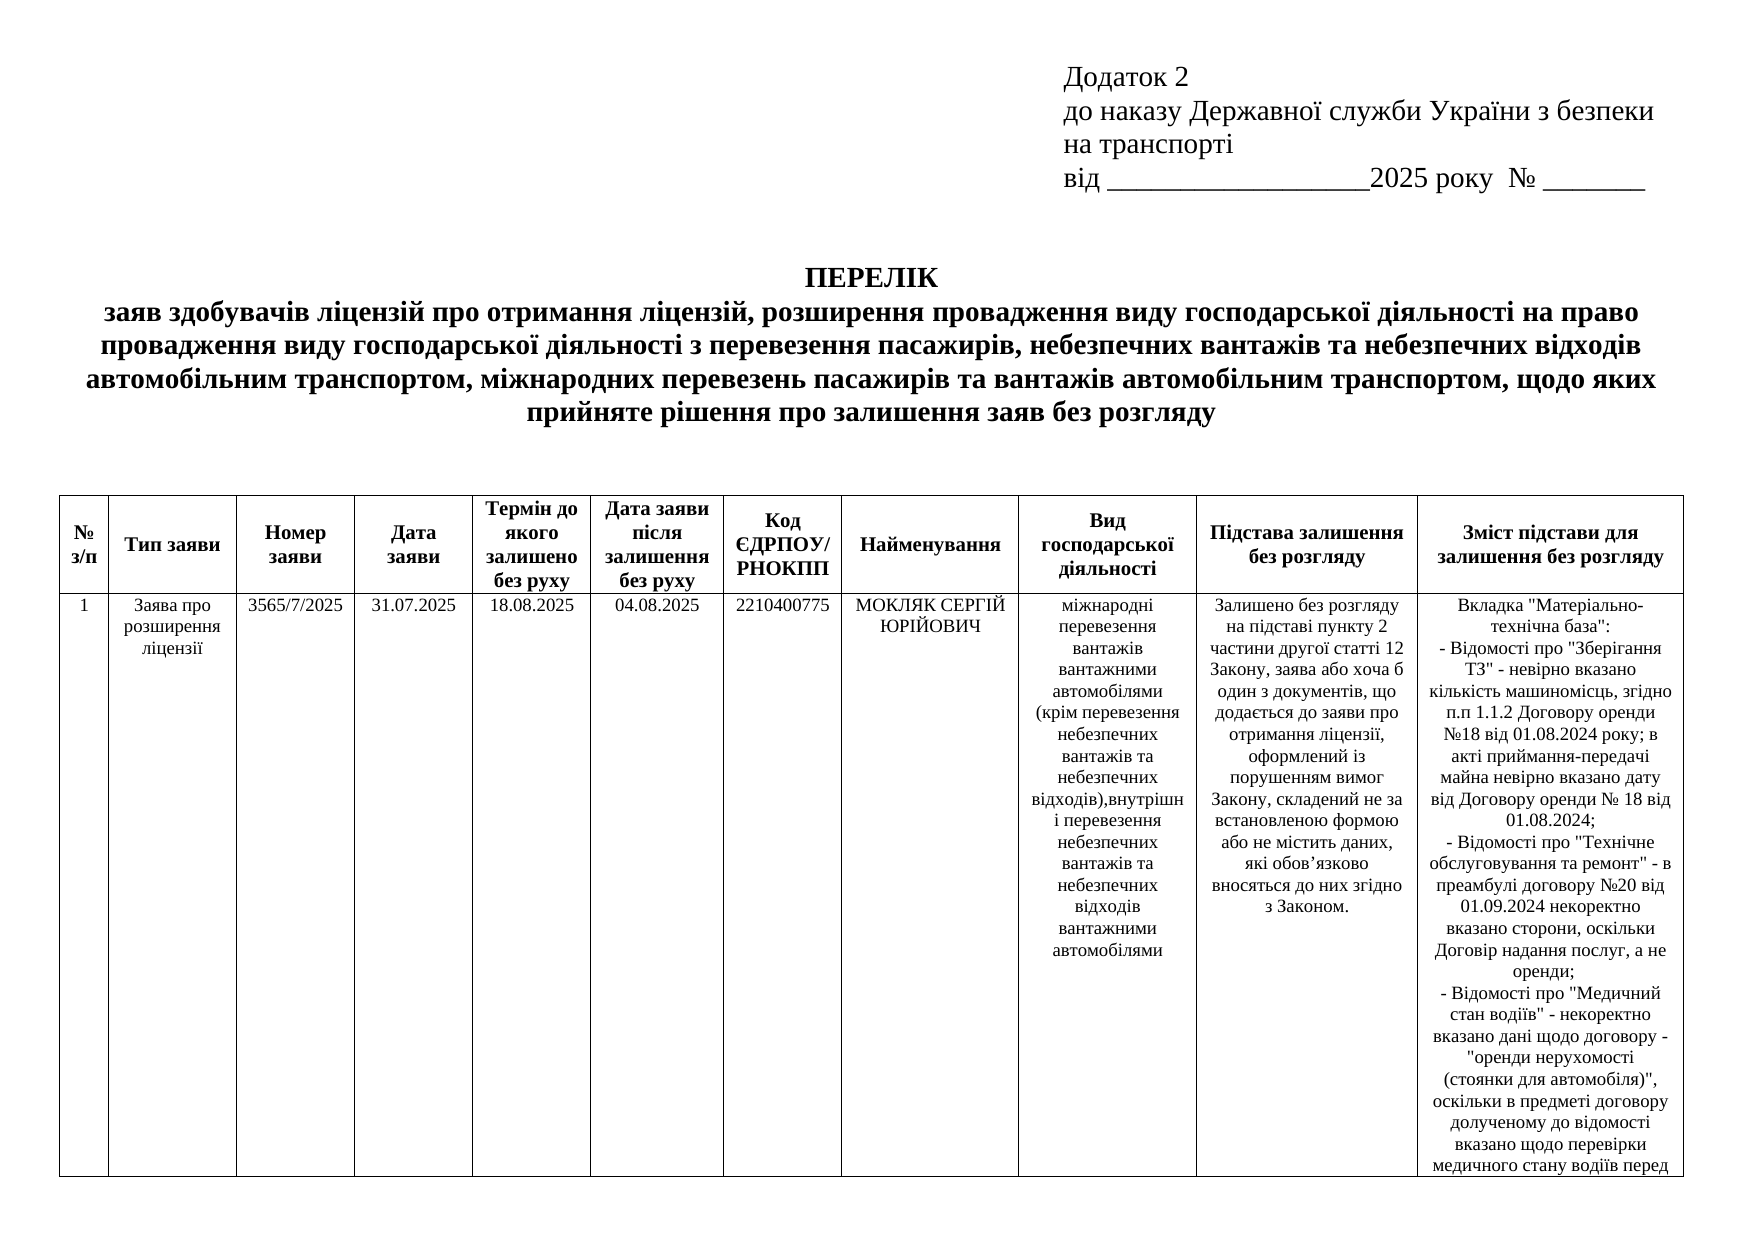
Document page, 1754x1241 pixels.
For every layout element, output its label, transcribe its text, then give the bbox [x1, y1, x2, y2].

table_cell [1418, 594, 1683, 1176]
table_header Номер заяви [237, 496, 354, 592]
table_cell 2210400775 [724, 594, 841, 1176]
table_cell 1 [60, 594, 108, 1176]
text до наказу Державної служби України з безпеки на транспорті [1063, 93, 1683, 160]
table_header Дата заяви [355, 496, 472, 592]
table_header Вид господарської діяльності [1019, 496, 1196, 592]
table_cell 31.07.2025 [355, 594, 472, 1176]
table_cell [842, 594, 1018, 1176]
text Додаток 2 [1063, 59, 1683, 93]
table_header Зміст підстави для залишення без розгляду [1418, 496, 1683, 592]
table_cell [1197, 594, 1417, 1176]
table_cell 18.08.2025 [473, 594, 590, 1176]
table_cell 04.08.2025 [591, 594, 723, 1176]
table_header № з/п [60, 496, 108, 592]
table_header Тип заяви [109, 496, 236, 592]
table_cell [109, 594, 236, 1176]
table_header Підстава залишення без розгляду [1197, 496, 1417, 592]
table_header Термін до якого залишено без руху [473, 496, 590, 592]
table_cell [1019, 594, 1196, 1176]
table_header Код ЄДРПОУ/ РНОКПП [724, 496, 841, 592]
text заяв здобувачів ліцензій про отримання ліцензій, розширення провадження виду господарської діяльності на право провадження виду господарської діяльності з перевезення пасажирів, небезпечних вантажів та небезпечних відходів автомобільним транспортом, міжнародних перевезень пасажирів та вантажів автомобільним транспортом, щодо яких прийняте рішення про залишення заяв без розгляду [59, 294, 1683, 428]
text від __________________2025 року № _______ [1063, 160, 1683, 193]
text ПЕРЕЛІК [59, 260, 1683, 294]
table_cell 3565/7/2025 [237, 594, 354, 1176]
table_header Дата заяви після залишення без руху [591, 496, 723, 592]
table_header Найменування [842, 496, 1018, 592]
